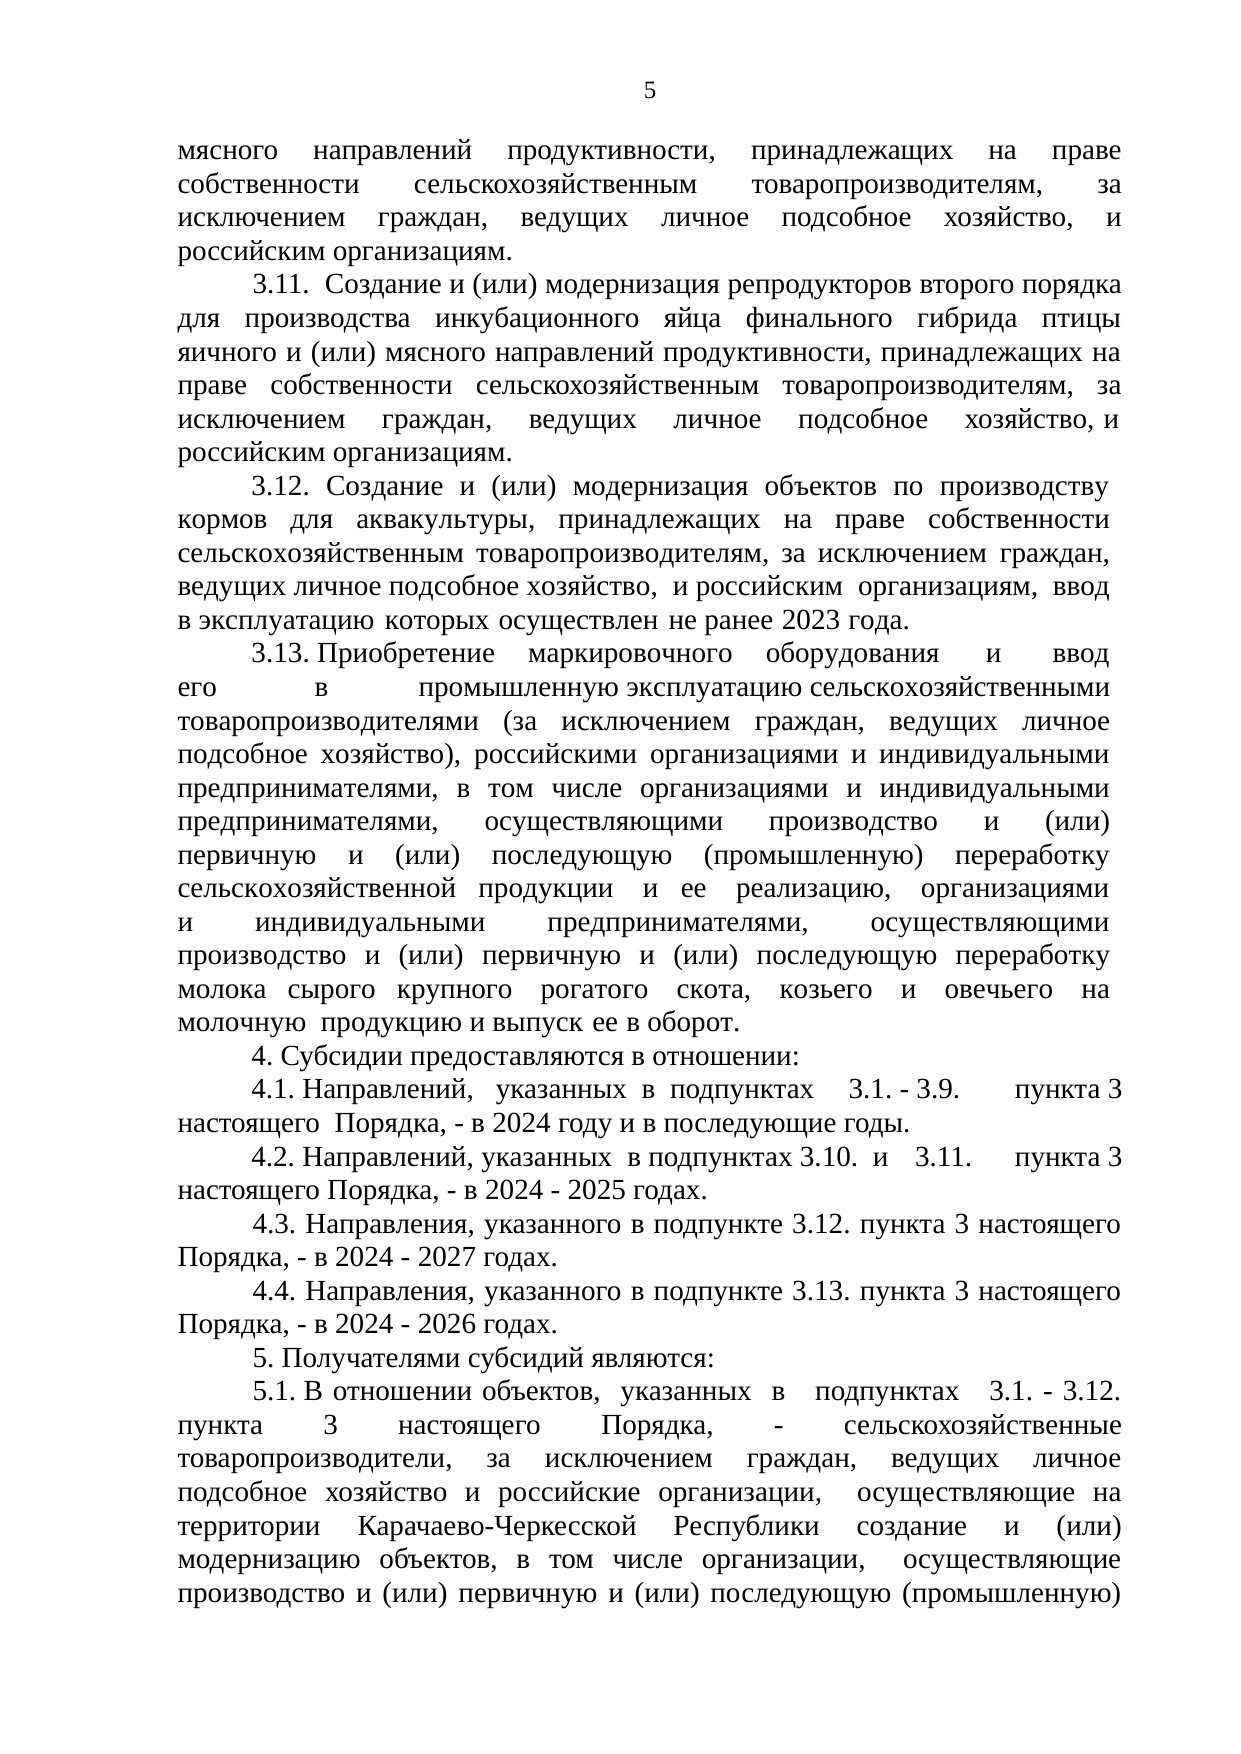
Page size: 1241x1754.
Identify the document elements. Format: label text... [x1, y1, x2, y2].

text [177, 1373, 1122, 1608]
text 3.11. Создание и (или) модернизация репродукторов второго порядка для производства инкубационного яйца финального гибрида птицы яичного и (или) мясного направлений продуктивности, принадлежащих на праве собственности сельскохозяйственным товаропроизводителям, за исключением граждан, ведущих личное подсобное хозяйство, и российским организациям. [177, 267, 1122, 468]
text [177, 132, 1122, 267]
text 5. Получателями субсидий являются: [177, 1340, 1122, 1373]
text 4.2. Направлений, указанных в подпунктах 3.10. и 3.11. пункта 3 настоящего Порядка, - в 2024 - 2025 годах. [177, 1139, 1122, 1206]
text 4.4. Направления, указанного в подпункте 3.13. пункта 3 настоящего Порядка, - в 2024 - 2026 годах. [177, 1273, 1122, 1340]
text 4.1. Направлений, указанных в подпунктах 3.1. - 3.9. пункта 3 настоящего Порядка, - в 2024 году и в последующие годы. [177, 1072, 1122, 1139]
text 4. Субсидии предоставляются в отношении: [177, 1038, 1122, 1072]
text 3.12. Создание и (или) модернизация объектов по производству кормов для аквакультуры, принадлежащих на праве собственности сельскохозяйственным товаропроизводителям, за исключением граждан, ведущих личное подсобное хозяйство, и российским организациям, ввод в эксплуатацию которых осуществлен не ранее 2023 года. [177, 468, 1110, 636]
text 3.13. Приобретение маркировочного оборудования и ввод его в промышленную эксплуатацию сельскохозяйственными товаропроизводителями (за исключением граждан, ведущих личное подсобное хозяйство), российскими организациями и индивидуальными предпринимателями, в том числе организациями и индивидуальными предпринимателями, осуществляющими производство и (или) первичную и (или) последующую (промышленную) переработку сельскохозяйственной продукции и ее реализацию, организациями и индивидуальными предпринимателями, осуществляющими производство и (или) первичную и (или) последующую переработку молока сырого крупного рогатого скота, козьего и овечьего на молочную продукцию и выпуск ее в оборот. [177, 636, 1110, 1038]
text 4.3. Направления, указанного в подпункте 3.12. пункта 3 настоящего Порядка, - в 2024 - 2027 годах. [177, 1206, 1122, 1273]
